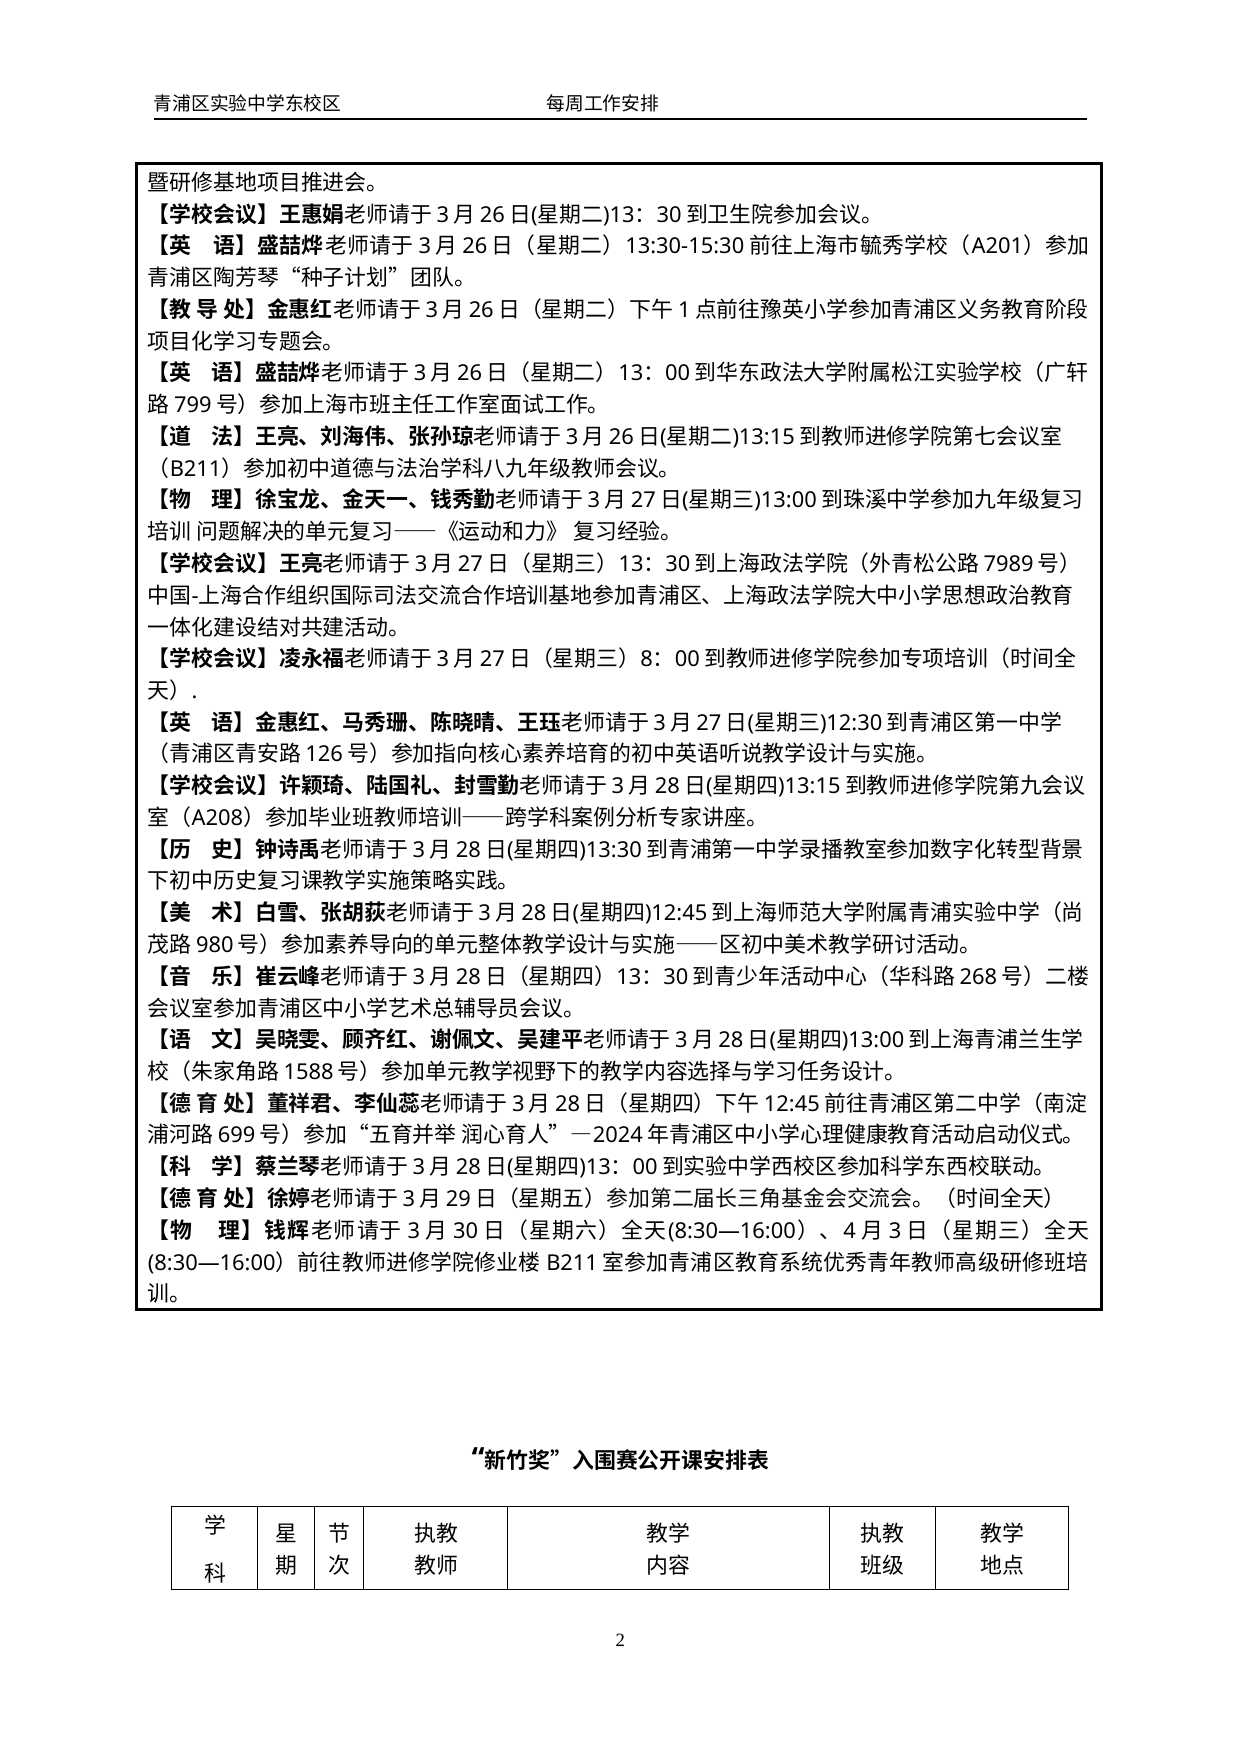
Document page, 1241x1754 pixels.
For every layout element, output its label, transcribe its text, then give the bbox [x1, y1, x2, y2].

table_header 学 科 [172, 1507, 257, 1588]
table_header 执教 教师 [364, 1507, 507, 1588]
table_header 星期 [258, 1507, 314, 1588]
table_header 教学 地点 [936, 1507, 1068, 1588]
text “新竹奖”入围赛公开课安排表 [153, 1425, 1087, 1490]
table_header 执教 班级 [830, 1507, 935, 1588]
table_header 节 次 [315, 1507, 363, 1588]
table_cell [138, 165, 1100, 1308]
table_header 教学 内容 [508, 1507, 829, 1588]
